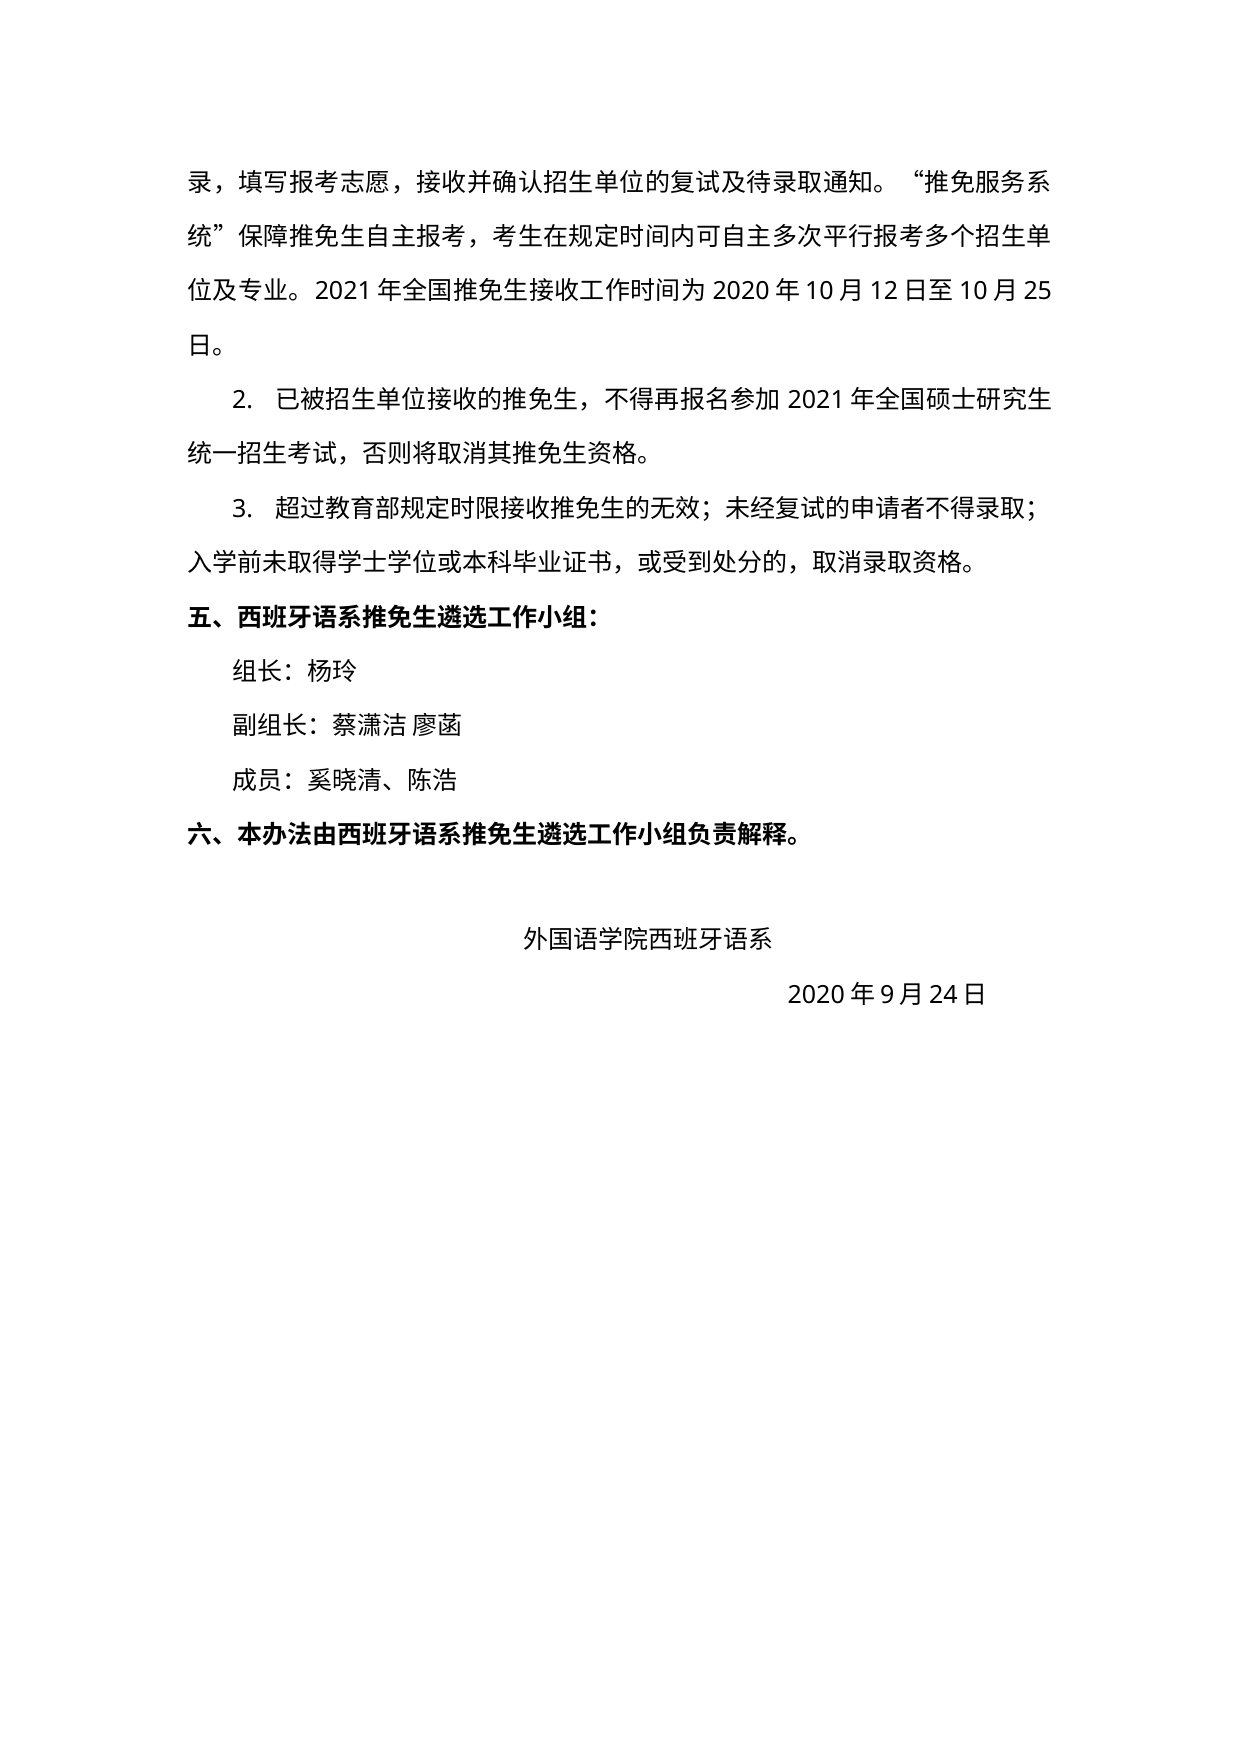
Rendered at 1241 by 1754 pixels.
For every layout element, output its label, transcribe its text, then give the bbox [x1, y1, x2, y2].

text 副组长：蔡潇洁 廖菡 [187, 706, 1053, 742]
text 五、西班牙语系推免生遴选工作小组： [187, 597, 1053, 633]
text 2020年9月24日 [187, 974, 1053, 1011]
text 成员：奚晓清、陈浩 [187, 760, 1053, 796]
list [187, 162, 1053, 361]
text 外国语学院西班牙语系 [187, 920, 1053, 956]
list 已被招生单位接收的推免生，不得再报名参加2021年全国硕士研究生统一招生考试，否则将取消其推免生资格。 [187, 379, 1053, 470]
text 组长：杨玲 [187, 651, 1053, 688]
text 六、本办法由西班牙语系推免生遴选工作小组负责解释。 [187, 814, 1053, 851]
list 超过教育部规定时限接收推免生的无效；未经复试的申请者不得录取；入学前未取得学士学位或本科毕业证书，或受到处分的，取消录取资格。 [187, 488, 1053, 579]
